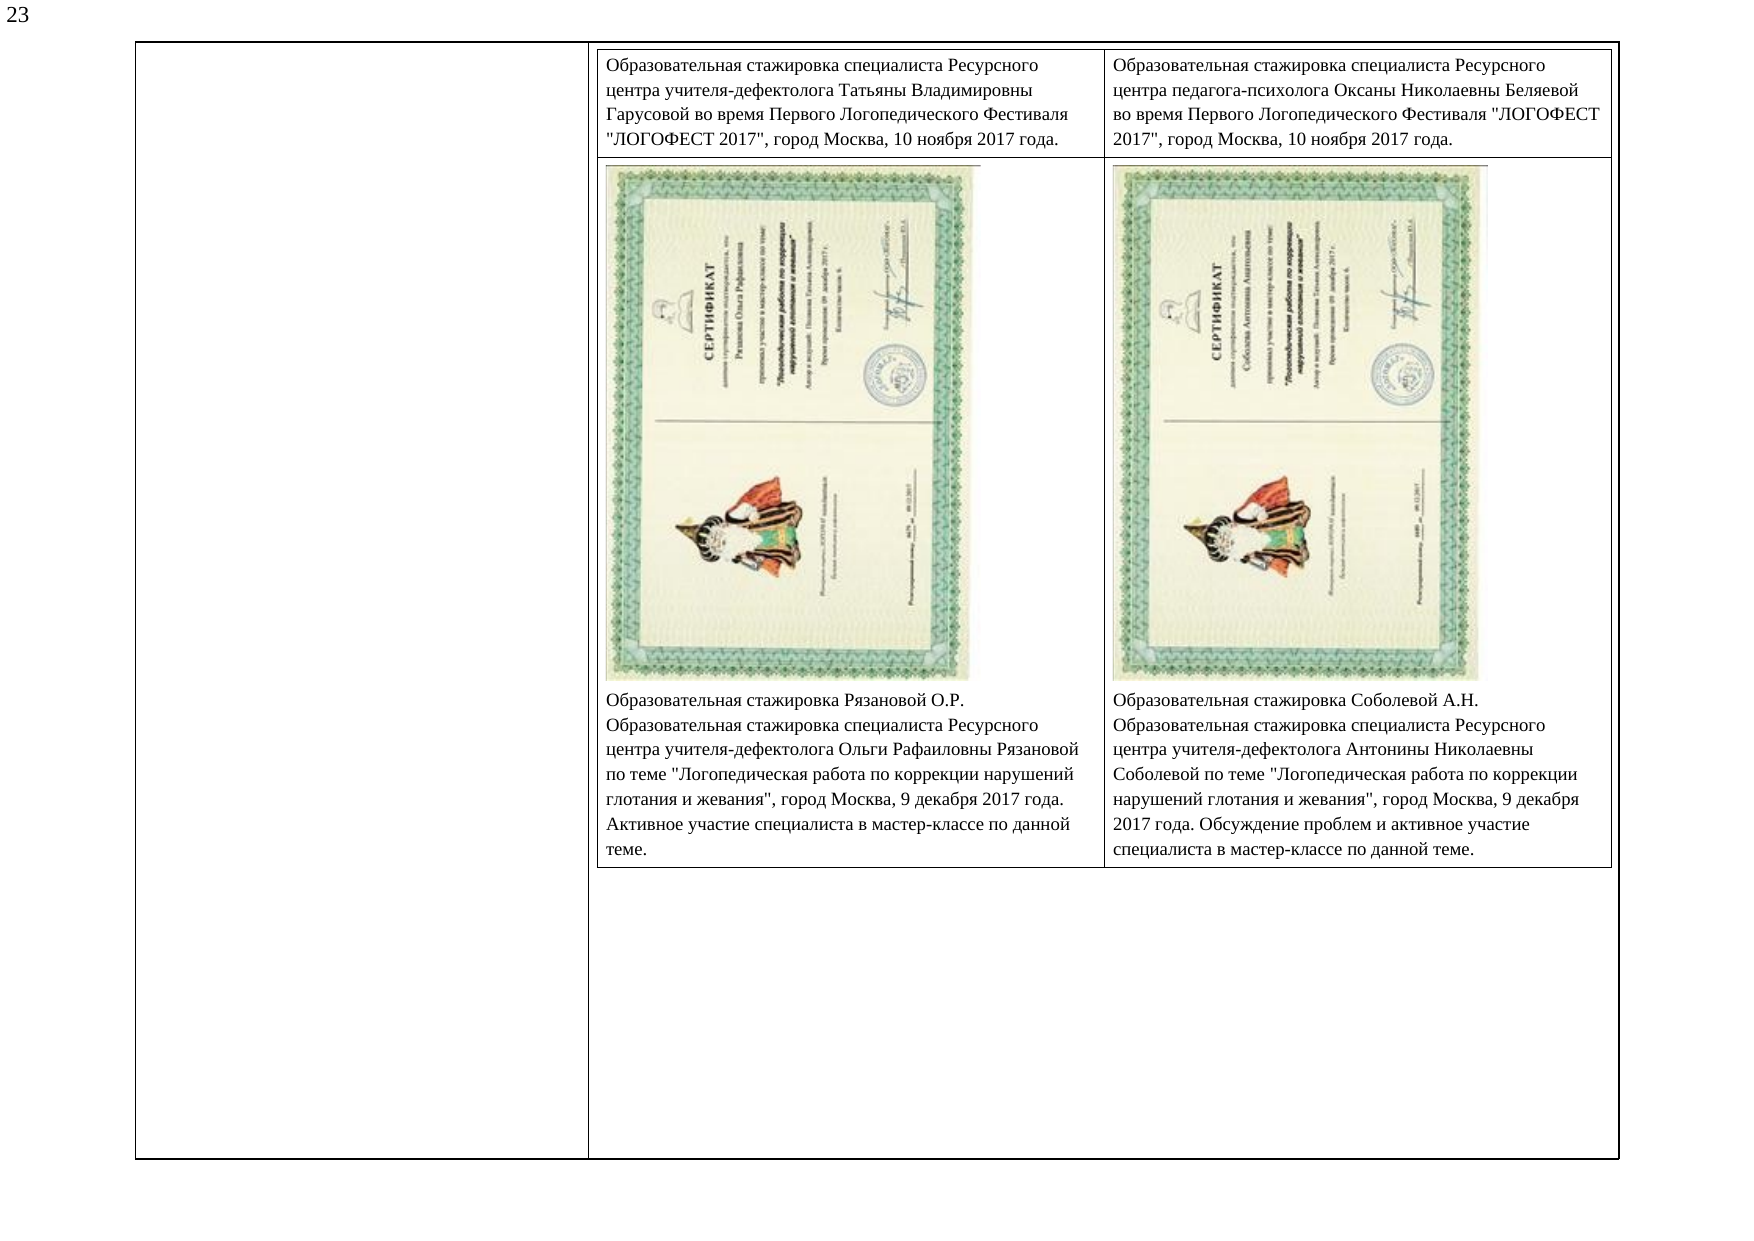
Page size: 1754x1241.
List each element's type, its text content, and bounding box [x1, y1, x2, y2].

table_cell Образовательная стажировка Соболевой А.Н. Образовательная стажировка специалиста Ресурсного центра учителя-дефектолога Антонины Николаевны Соболевой по теме "Логопедическая работа по коррекции нарушений глотания и жевания", город Москва, 9 декабря 2017 года. Обсуждение проблем и активное участие специалиста в мастер-классе по данной теме. [1105, 158, 1611, 867]
picture [1112, 165, 1488, 681]
picture [605, 165, 981, 681]
table_header Образовательная стажировка специалиста Ресурсного центра учителя-дефектолога Татьяны Владимировны Гарусовой во время Первого Логопедического Фестиваля "ЛОГОФЕСТ 2017", город Москва, 10 ноября 2017 года. [598, 50, 1104, 157]
table_header Образовательная стажировка специалиста Ресурсного центра педагога-психолога Оксаны Николаевны Беляевой во время Первого Логопедического Фестиваля "ЛОГОФЕСТ 2017", город Москва, 10 ноября 2017 года. [1105, 50, 1611, 157]
table_cell Образовательная стажировка Рязановой О.Р. Образовательная стажировка специалиста Ресурсного центра учителя-дефектолога Ольги Рафаиловны Рязановой по теме "Логопедическая работа по коррекции нарушений глотания и жевания", город Москва, 9 декабря 2017 года. Активное участие специалиста в мастер-классе по данной теме. [598, 158, 1104, 867]
